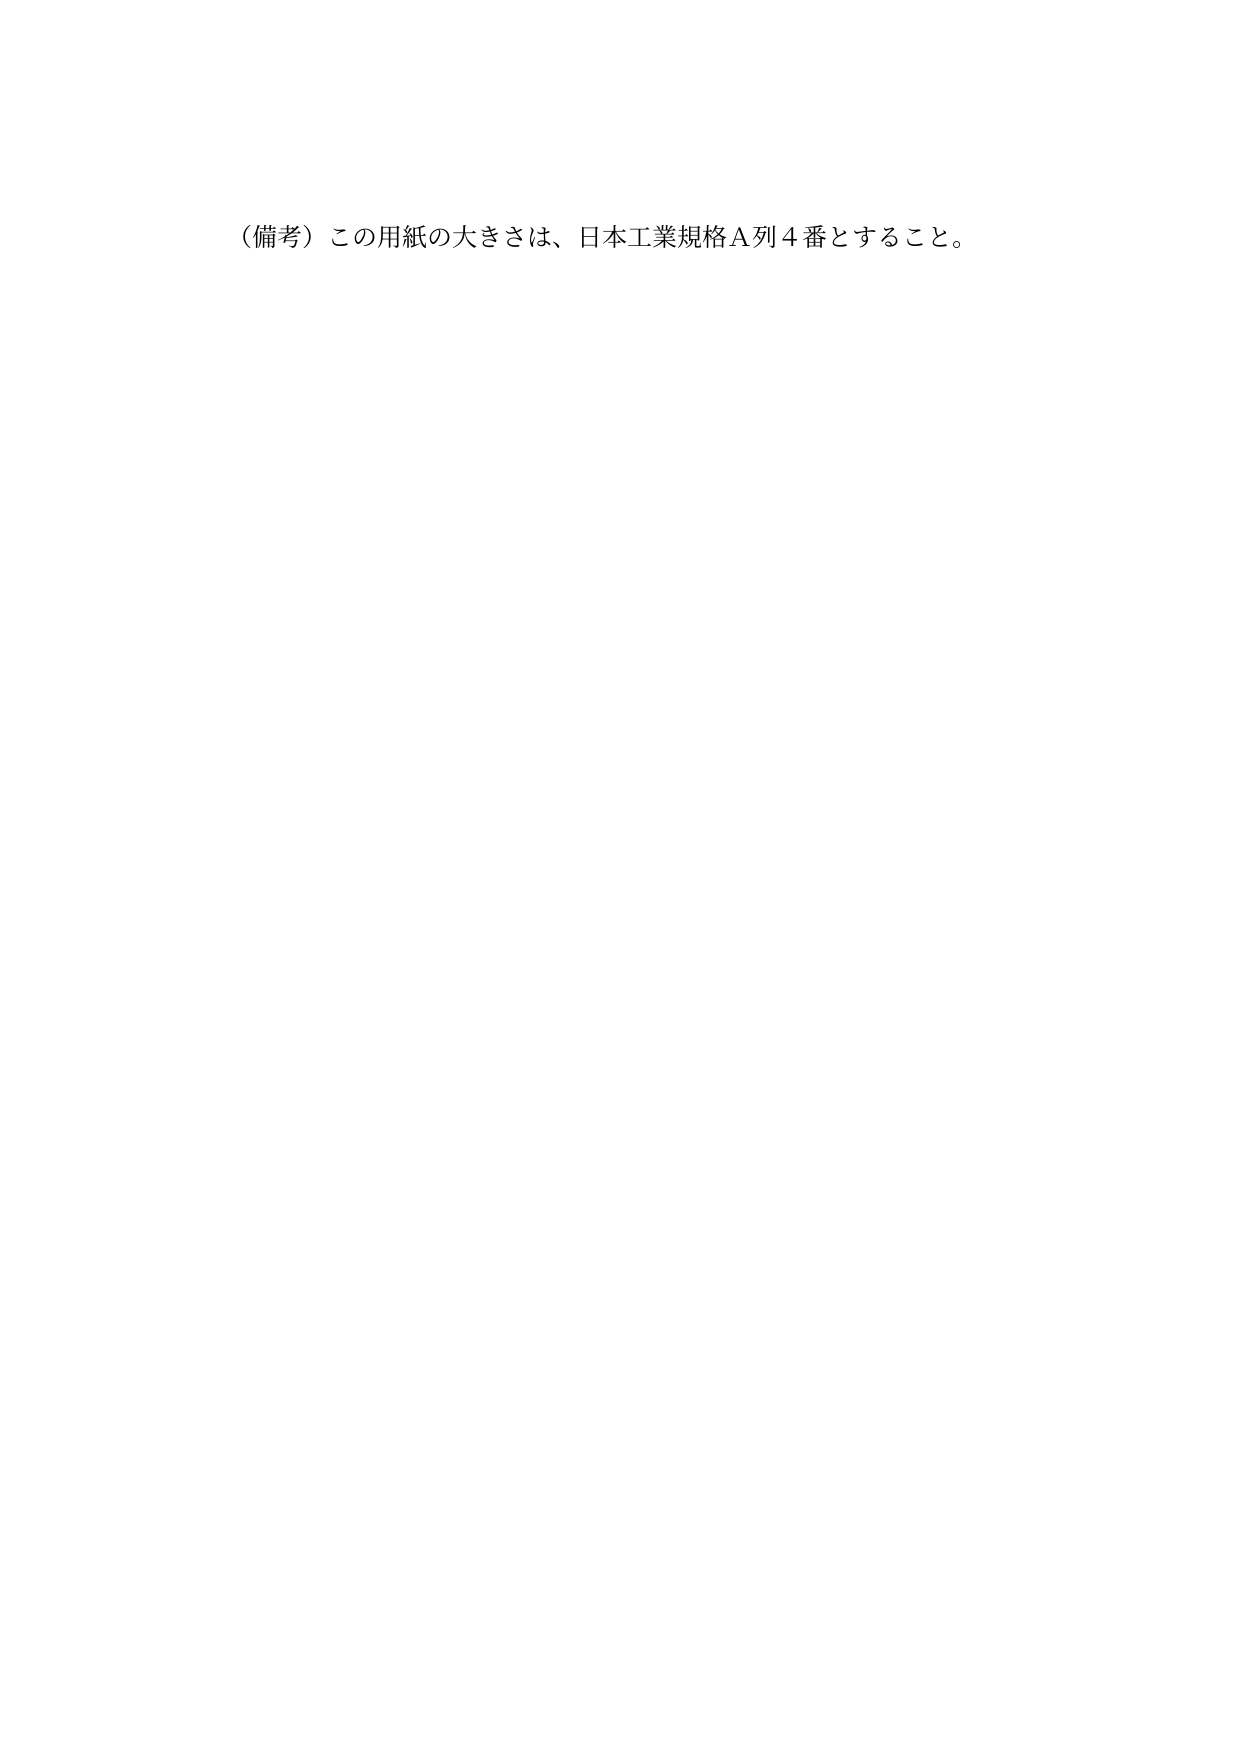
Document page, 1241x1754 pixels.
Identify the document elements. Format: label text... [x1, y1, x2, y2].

text （備考）この用紙の大きさは、日本工業規格Ａ列４番とすること。 [177, 217, 1063, 254]
